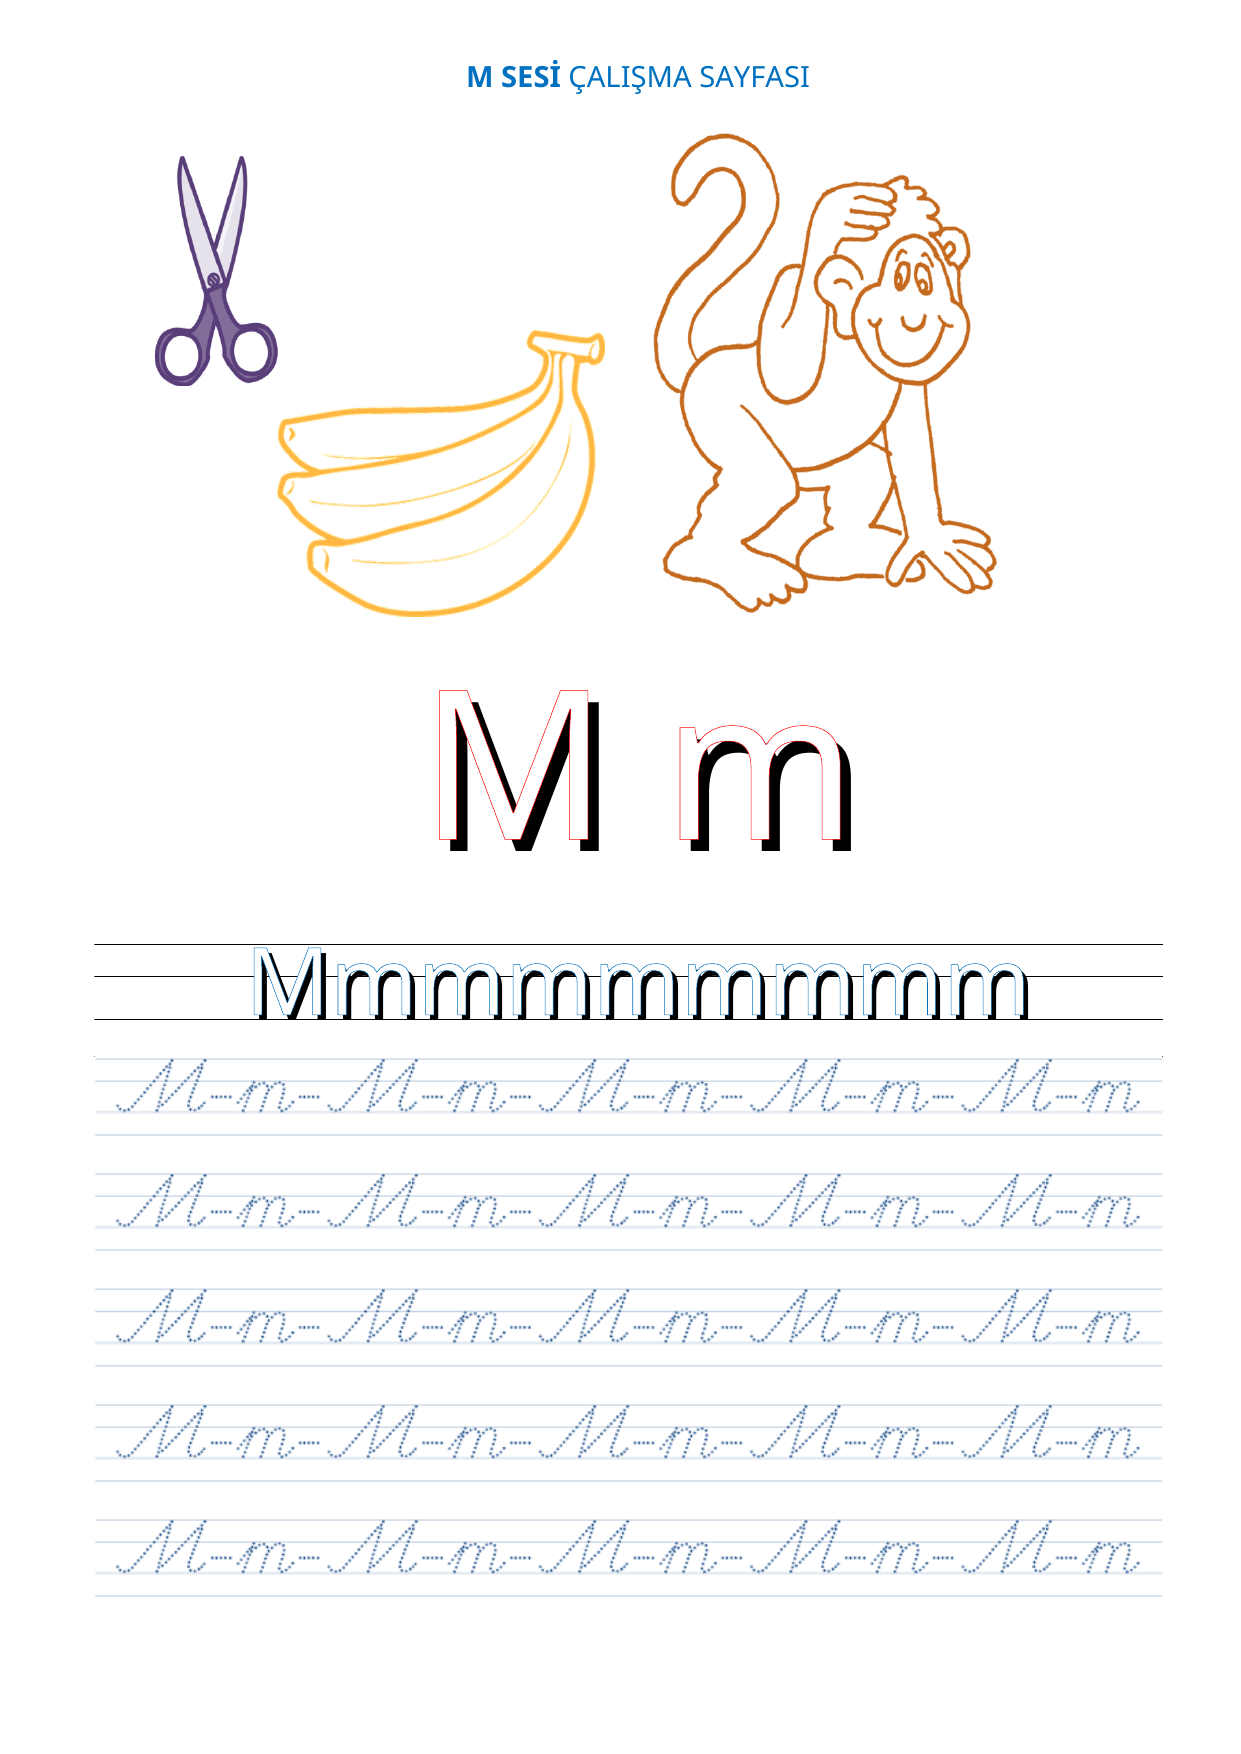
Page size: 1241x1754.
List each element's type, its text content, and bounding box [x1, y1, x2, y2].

text Mmmmmmmmm [94, 914, 1181, 1042]
text M m [94, 617, 1181, 900]
text M SESİ ÇALIŞMA SAYFASI [94, 56, 1181, 96]
